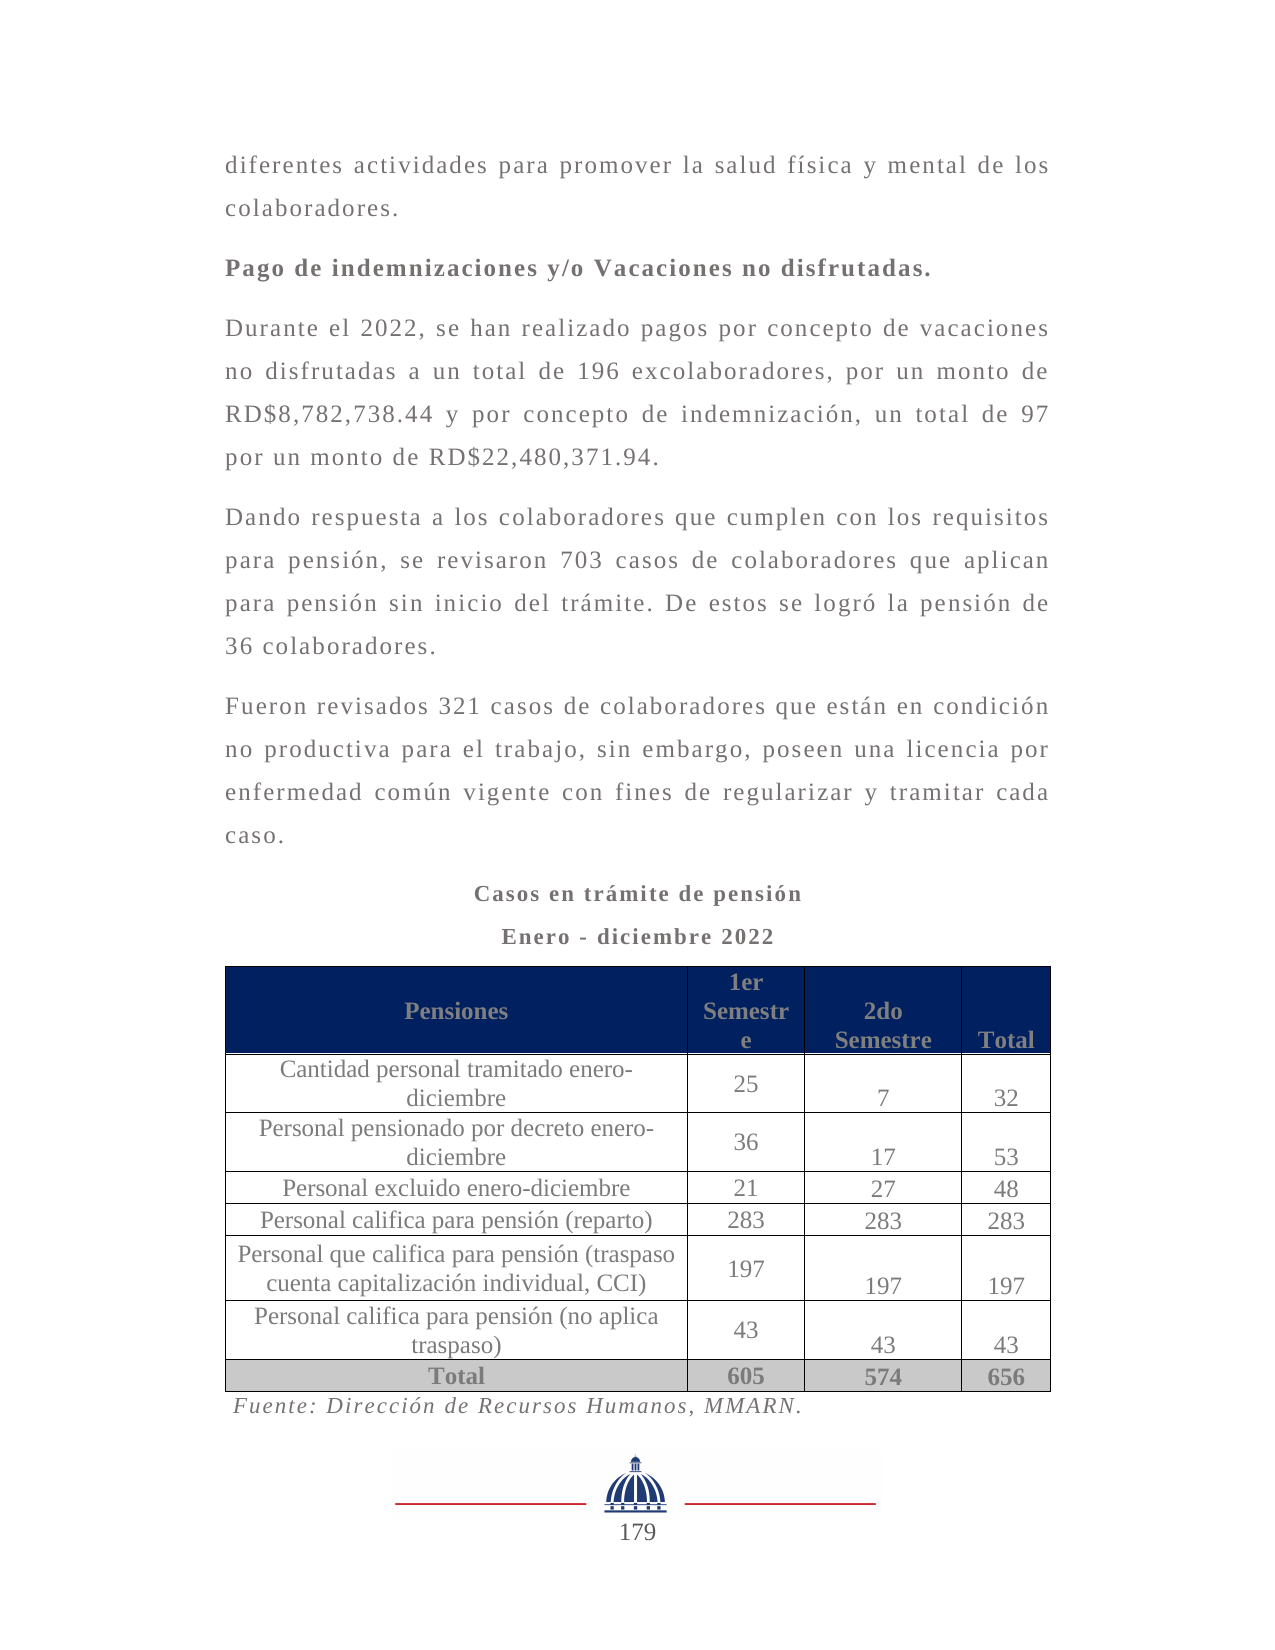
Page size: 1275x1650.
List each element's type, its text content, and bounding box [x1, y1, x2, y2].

text Dando respuesta a los colaboradores que cumplen con los requisitos para pensión, se revisaron 703 casos de colaboradores que aplican para pensión sin inicio del trámite. De estos se logró la pensión de 36 colaboradores. [225, 502, 1050, 660]
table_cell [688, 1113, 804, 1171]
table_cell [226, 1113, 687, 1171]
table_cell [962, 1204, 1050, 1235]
picture [391, 1450, 884, 1518]
text Fueron revisados 321 casos de colaboradores que están en condición no productiva para el trabajo, sin embargo, poseen una licencia por enfermedad común vigente con fines de regularizar y tramitar cada caso. [225, 691, 1050, 849]
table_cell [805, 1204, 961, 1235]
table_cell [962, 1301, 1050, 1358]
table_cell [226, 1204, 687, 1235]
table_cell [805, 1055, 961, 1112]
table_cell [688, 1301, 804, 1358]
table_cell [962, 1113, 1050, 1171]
text Fuente: Dirección de Recursos Humanos, MMARN. [225, 1392, 1050, 1418]
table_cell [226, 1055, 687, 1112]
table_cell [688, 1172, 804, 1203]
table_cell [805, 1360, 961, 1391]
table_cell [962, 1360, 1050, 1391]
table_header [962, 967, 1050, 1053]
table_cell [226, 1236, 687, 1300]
text Casos en trámite de pensión [225, 880, 1050, 907]
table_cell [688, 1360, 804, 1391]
text Enero - diciembre 2022 [225, 923, 1050, 949]
text Durante el 2022, se han realizado pagos por concepto de vacaciones no disfrutadas a un total de 196 excolaboradores, por un monto de RD$8,782,738.44 y por concepto de indemnización, un total de 97 por un monto de RD$22,480,371.94. [225, 313, 1050, 471]
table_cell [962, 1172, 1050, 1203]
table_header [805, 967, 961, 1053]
text Pago de indemnizaciones y/o Vacaciones no disfrutadas. [225, 253, 1050, 282]
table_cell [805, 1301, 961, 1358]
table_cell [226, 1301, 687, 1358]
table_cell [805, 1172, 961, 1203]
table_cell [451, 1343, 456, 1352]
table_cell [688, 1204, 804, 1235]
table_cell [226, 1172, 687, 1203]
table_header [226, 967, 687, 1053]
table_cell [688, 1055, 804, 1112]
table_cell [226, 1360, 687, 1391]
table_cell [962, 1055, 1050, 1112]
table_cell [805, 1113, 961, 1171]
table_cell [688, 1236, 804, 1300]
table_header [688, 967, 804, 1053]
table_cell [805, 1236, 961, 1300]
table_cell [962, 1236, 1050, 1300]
